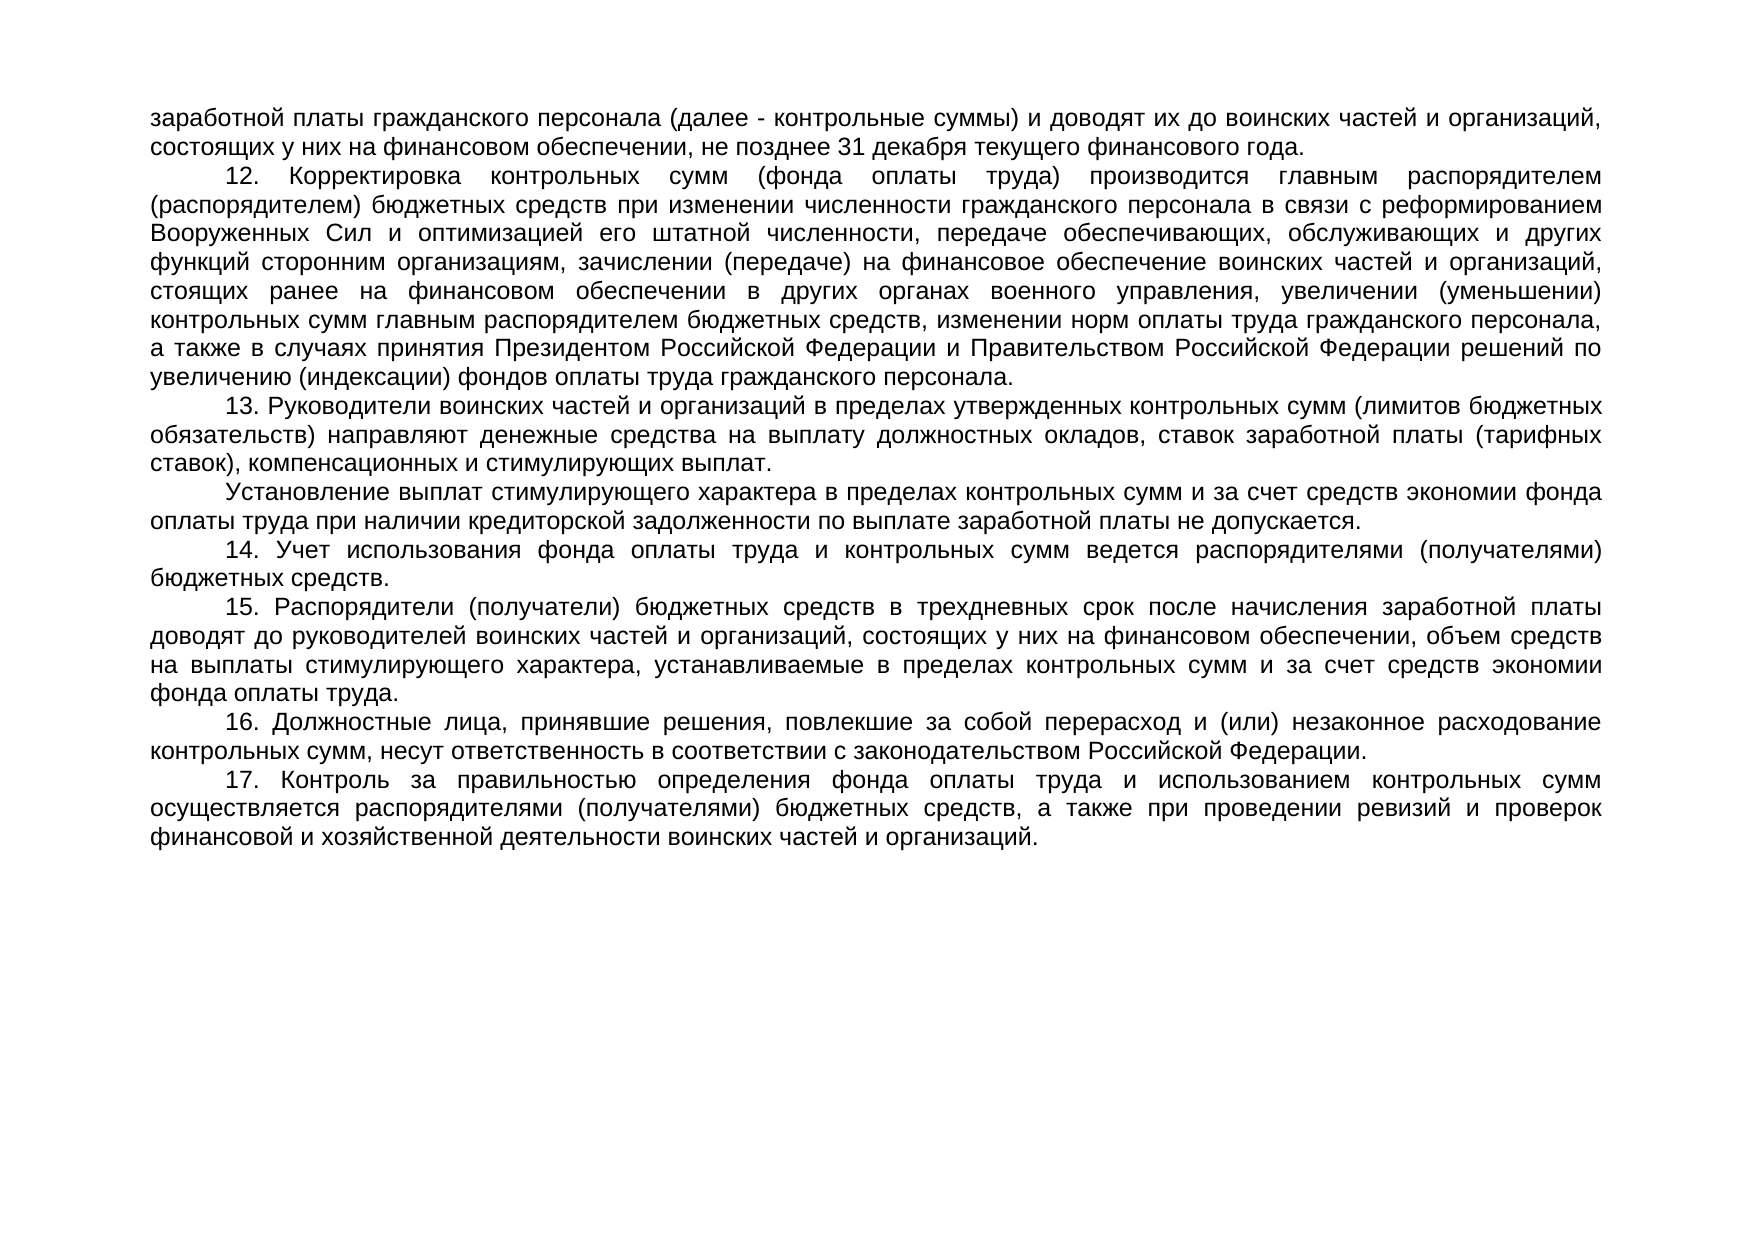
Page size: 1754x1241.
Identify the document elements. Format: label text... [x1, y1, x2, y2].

text 15. Распорядители (получатели) бюджетных средств в трехдневных срок после начисления заработной платы доводят до руководителей воинских частей и организаций, состоящих у них на финансовом обеспечении, объем средств на выплаты стимулирующего характера, устанавливаемые в пределах контрольных сумм и за счет средств экономии фонда оплаты труда. [150, 592, 1604, 707]
text 16. Должностные лица, принявшие решения, повлекшие за собой перерасход и (или) незаконное расходование контрольных сумм, несут ответственность в соответствии с законодательством Российской Федерации. [150, 707, 1604, 765]
text 14. Учет использования фонда оплаты труда и контрольных сумм ведется распорядителями (получателями) бюджетных средств. [150, 535, 1604, 592]
text 13. Руководители воинских частей и организаций в пределах утвержденных контрольных сумм (лимитов бюджетных обязательств) направляют денежные средства на выплату должностных окладов, ставок заработной платы (тарифных ставок), компенсационных и стимулирующих выплат. [150, 391, 1604, 477]
text Установление выплат стимулирующего характера в пределах контрольных сумм и за счет средств экономии фонда оплаты труда при наличии кредиторской задолженности по выплате заработной платы не допускается. [150, 477, 1604, 535]
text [150, 103, 1604, 161]
text 17. Контроль за правильностью определения фонда оплаты труда и использованием контрольных сумм осуществляется распорядителями (получателями) бюджетных средств, а также при проведении ревизий и проверок финансовой и хозяйственной деятельности воинских частей и организаций. [150, 765, 1604, 851]
text 12. Корректировка контрольных сумм (фонда оплаты труда) производится главным распорядителем (распорядителем) бюджетных средств при изменении численности гражданского персонала в связи с реформированием Вооруженных Сил и оптимизацией его штатной численности, передаче обеспечивающих, обслуживающих и других функций сторонним организациям, зачислении (передаче) на финансовое обеспечение воинских частей и организаций, стоящих ранее на финансовом обеспечении в других органах военного управления, увеличении (уменьшении) контрольных сумм главным распорядителем бюджетных средств, изменении норм оплаты труда гражданского персонала, а также в случаях принятия Президентом Российской Федерации и Правительством Российской Федерации решений по увеличению (индексации) фондов оплаты труда гражданского персонала. [150, 161, 1604, 391]
